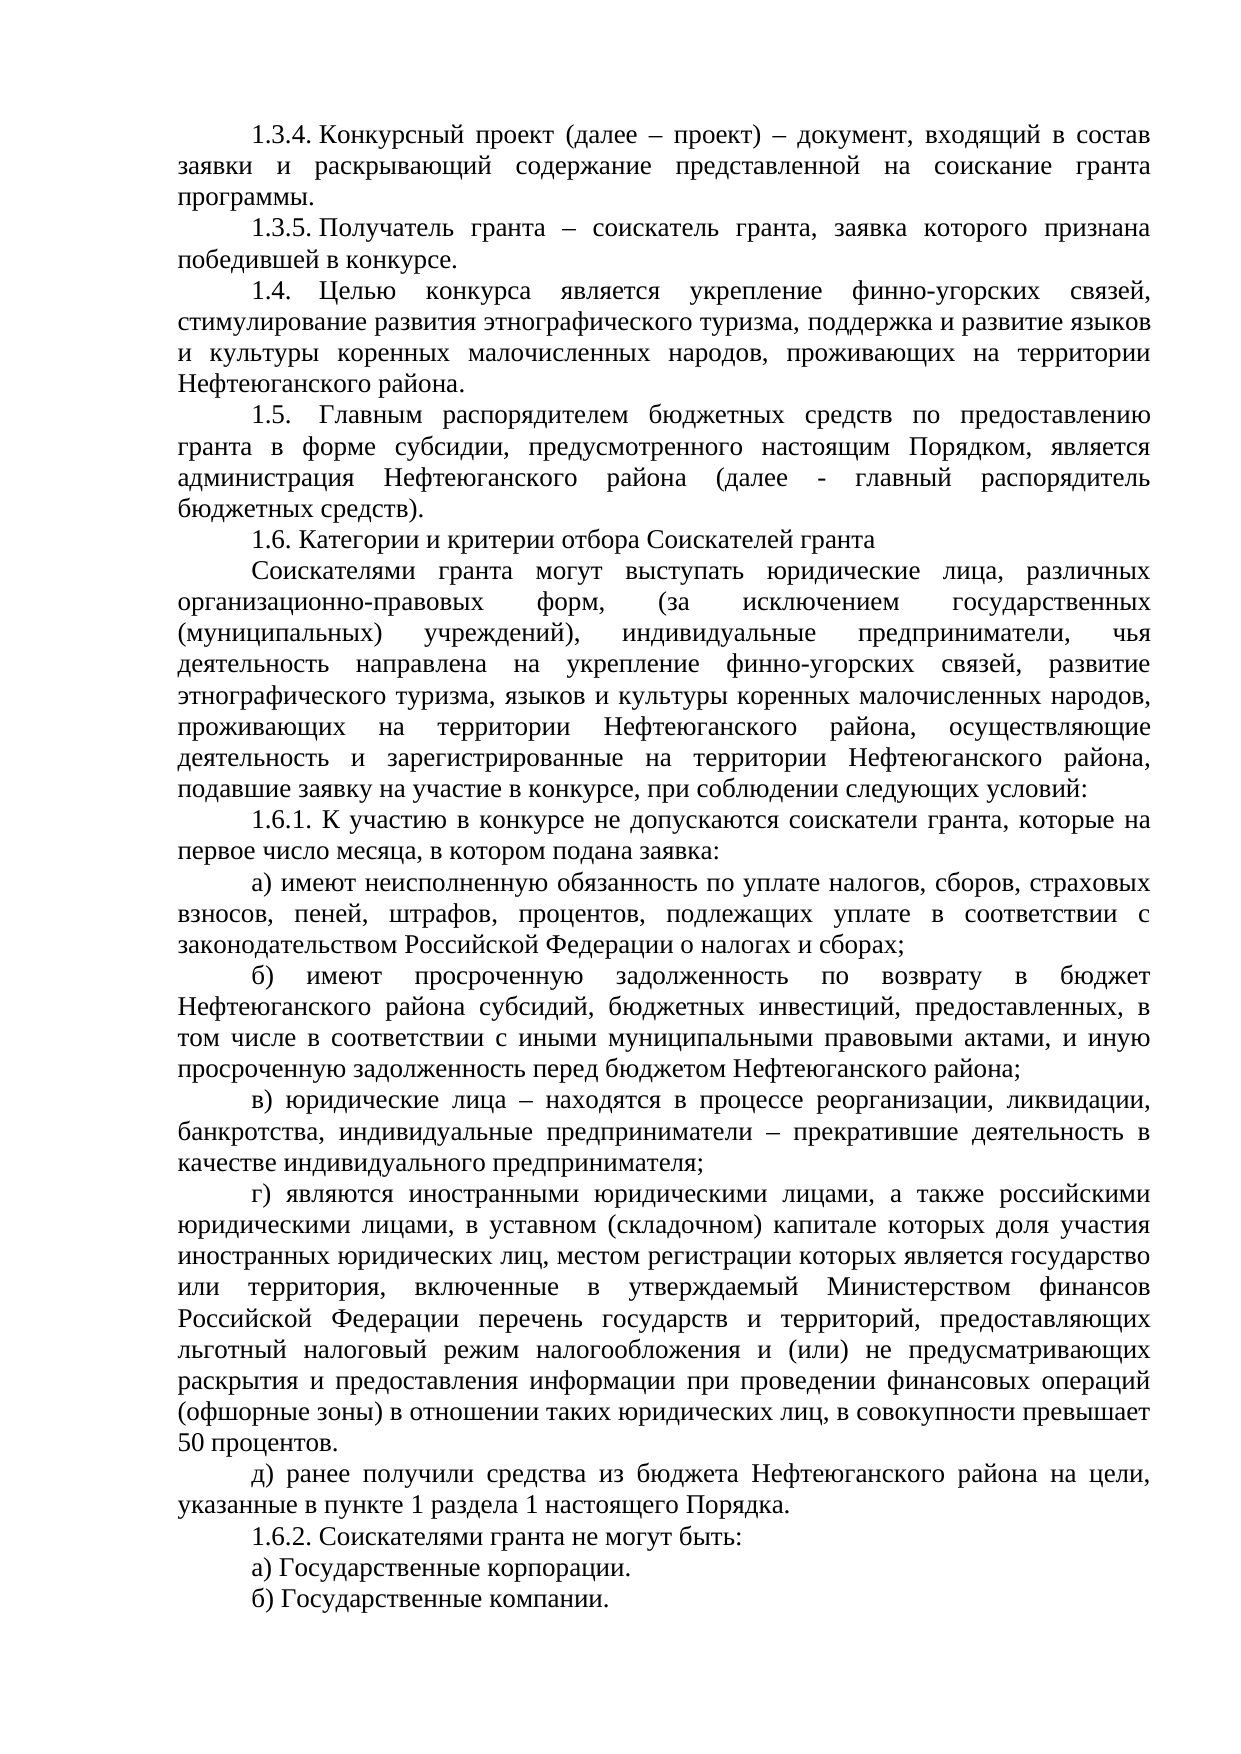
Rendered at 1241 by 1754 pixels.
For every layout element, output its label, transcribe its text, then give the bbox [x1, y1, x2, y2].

text Соискателями гранта могут выступать юридические лица, различных организационно-правовых форм, (за исключением государственных (муниципальных) учреждений), индивидуальные предприниматели, чья деятельность направлена на укрепление финно-угорских связей, развитие этнографического туризма, языков и культуры коренных малочисленных народов, проживающих на территории Нефтеюганского района, осуществляющие деятельность и зарегистрированные на территории Нефтеюганского района, подавшие заявку на участие в конкурсе, при соблюдении следующих условий: [177, 554, 1152, 803]
list Главным распорядителем бюджетных средств по предоставлению гранта в форме субсидии, предусмотренного настоящим Порядком, является администрация Нефтеюганского района (далее - главный распорядитель бюджетных средств). [177, 398, 1152, 523]
text 1.6.2. Соискателями гранта не могут быть: [177, 1520, 1152, 1551]
text 1.6.1. К участию в конкурсе не допускаются соискатели гранта, которые на первое число месяца, в котором подана заявка: [177, 803, 1152, 866]
text б) Государственные компании. [177, 1582, 1152, 1613]
text б) имеют просроченную задолженность по возврату в бюджет Нефтеюганского района субсидий, бюджетных инвестиций, предоставленных, в том числе в соответствии с иными муниципальными правовыми актами, и иную просроченную задолженность перед бюджетом Нефтеюганского района; [177, 959, 1152, 1084]
list Конкурсный проект (далее – проект) – документ, входящий в состав заявки и раскрывающий содержание представленной на соискание гранта программы. [177, 118, 1152, 212]
text д) ранее получили средства из бюджета Нефтеюганского района на цели, указанные в пункте 1 раздела 1 настоящего Порядка. [177, 1457, 1152, 1520]
list Получатель гранта – соискатель гранта, заявка которого признана победившей в конкурсе. [177, 212, 1152, 274]
list Целью конкурса является укрепление финно-угорских связей, стимулирование развития этнографического туризма, поддержка и развитие языков и культуры коренных малочисленных народов, проживающих на территории Нефтеюганского района. [177, 274, 1152, 398]
text г) являются иностранными юридическими лицами, а также российскими юридическими лицами, в уставном (складочном) капитале которых доля участия иностранных юридических лиц, местом регистрации которых является государство или территория, включенные в утверждаемый Министерством финансов Российской Федерации перечень государств и территорий, предоставляющих льготный налоговый режим налогообложения и (или) не предусматривающих раскрытия и предоставления информации при проведении финансовых операций (офшорные зоны) в отношении таких юридических лиц, в совокупности превышает 50 процентов. [177, 1177, 1152, 1457]
text 1.6. Категории и критерии отбора Соискателей гранта [177, 523, 1152, 554]
text а) имеют неисполненную обязанность по уплате налогов, сборов, страховых взносов, пеней, штрафов, процентов, подлежащих уплате в соответствии с законодательством Российской Федерации о налогах и сборах; [177, 866, 1152, 959]
text в) юридические лица – находятся в процессе реорганизации, ликвидации, банкротства, индивидуальные предприниматели – прекратившие деятельность в качестве индивидуального предпринимателя; [177, 1084, 1152, 1177]
text а) Государственные корпорации. [177, 1551, 1152, 1582]
